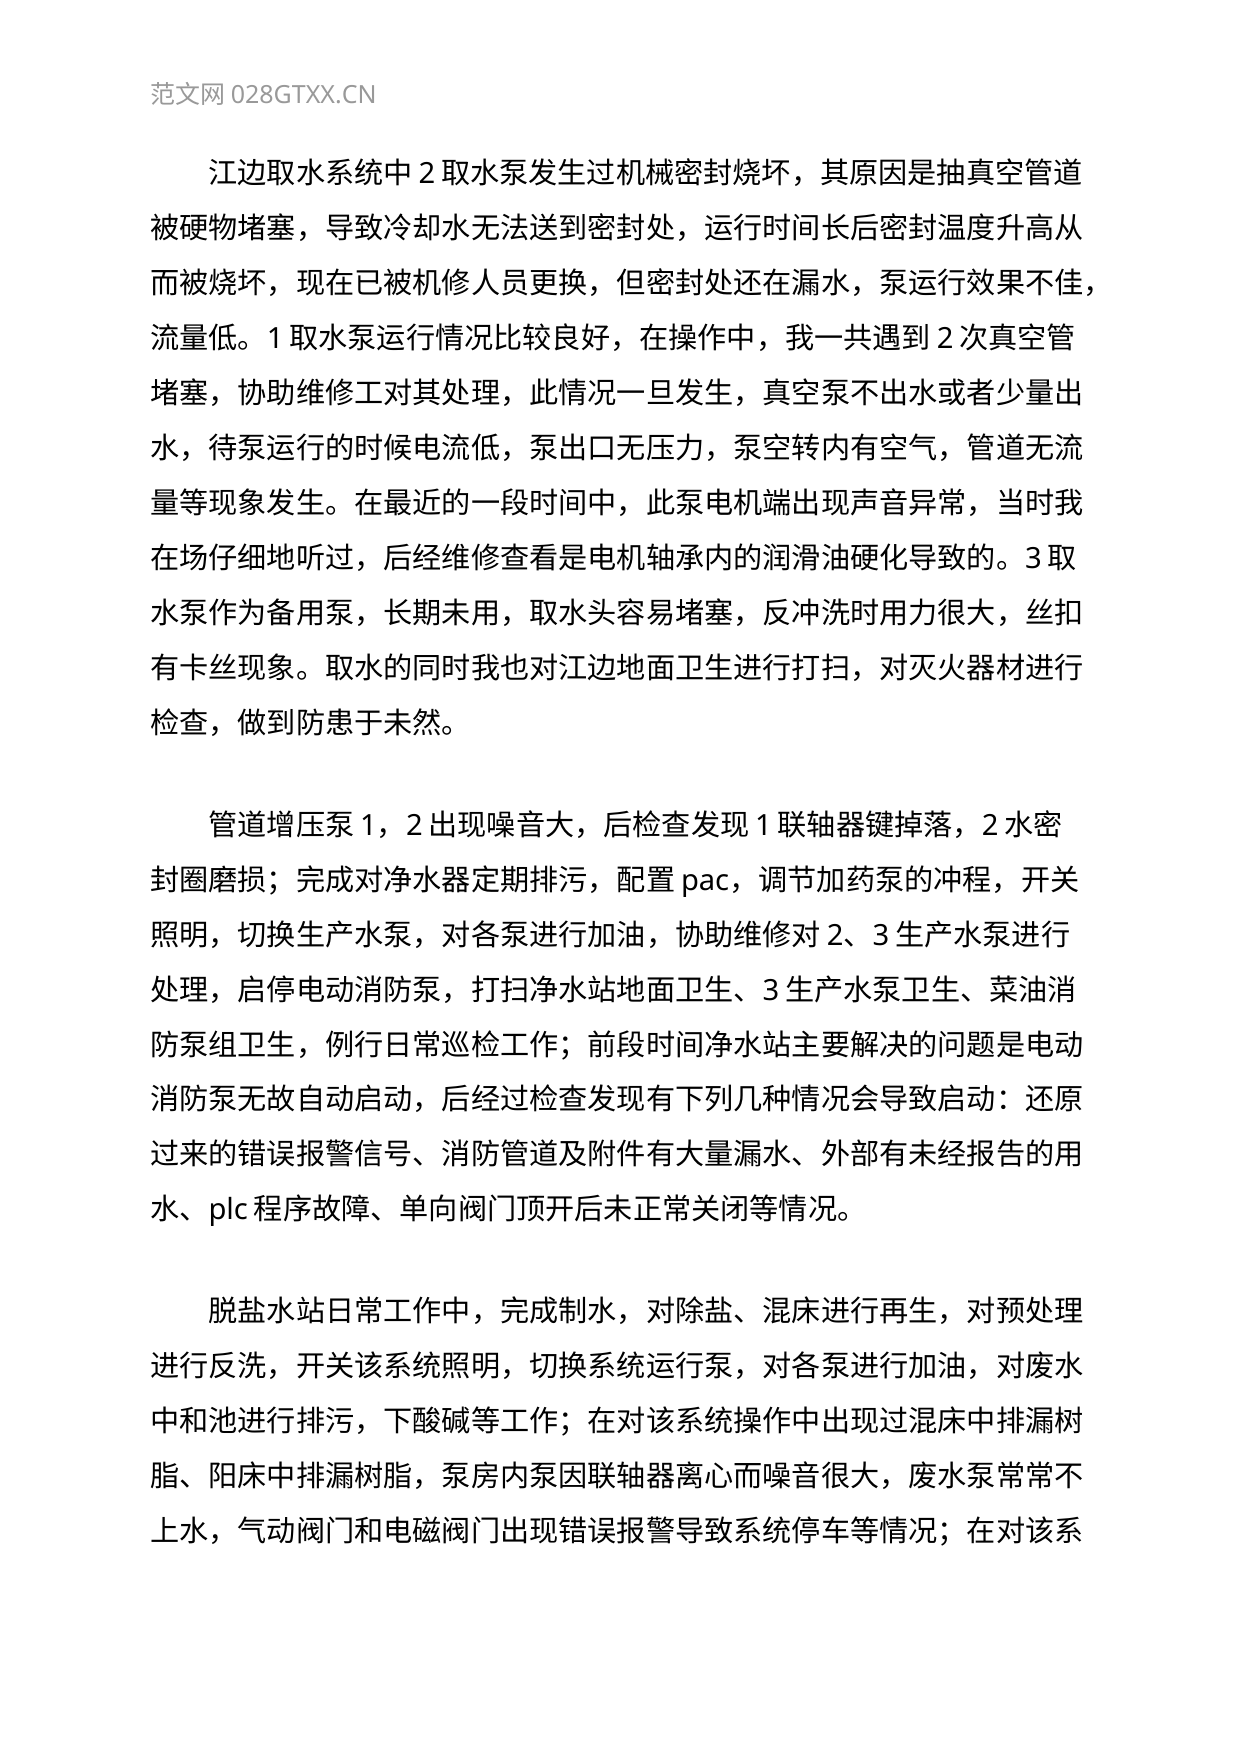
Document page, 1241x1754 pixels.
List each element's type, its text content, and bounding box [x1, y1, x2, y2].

text 江边取水系统中2取水泵发生过机械密封烧坏，其原因是抽真空管道被硬物堵塞，导致冷却水无法送到密封处，运行时间长后密封温度升高从而被烧坏，现在已被机修人员更换，但密封处还在漏水，泵运行效果不佳，流量低。1取水泵运行情况比较良好，在操作中，我一共遇到2次真空管堵塞，协助维修工对其处理，此情况一旦发生，真空泵不出水或者少量出水，待泵运行的时候电流低，泵出口无压力，泵空转内有空气，管道无流量等现象发生。在最近的一段时间中，此泵电机端出现声音异常，当时我在场仔细地听过，后经维修查看是电机轴承内的润滑油硬化导致的。3取水泵作为备用泵，长期未用，取水头容易堵塞，反冲洗时用力很大，丝扣有卡丝现象。取水的同时我也对江边地面卫生进行打扫，对灭火器材进行检查，做到防患于未然。 [150, 150, 1090, 742]
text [150, 1288, 1090, 1549]
text 管道增压泵1，2出现噪音大，后检查发现1联轴器键掉落，2水密封圈磨损；完成对净水器定期排污，配置pac，调节加药泵的冲程，开关照明，切换生产水泵，对各泵进行加油，协助维修对2、3生产水泵进行处理，启停电动消防泵，打扫净水站地面卫生、3生产水泵卫生、菜油消防泵组卫生，例行日常巡检工作；前段时间净水站主要解决的问题是电动消防泵无故自动启动，后经过检查发现有下列几种情况会导致启动：还原过来的错误报警信号、消防管道及附件有大量漏水、外部有未经报告的用水、plc程序故障、单向阀门顶开后未正常关闭等情况。 [150, 801, 1090, 1228]
